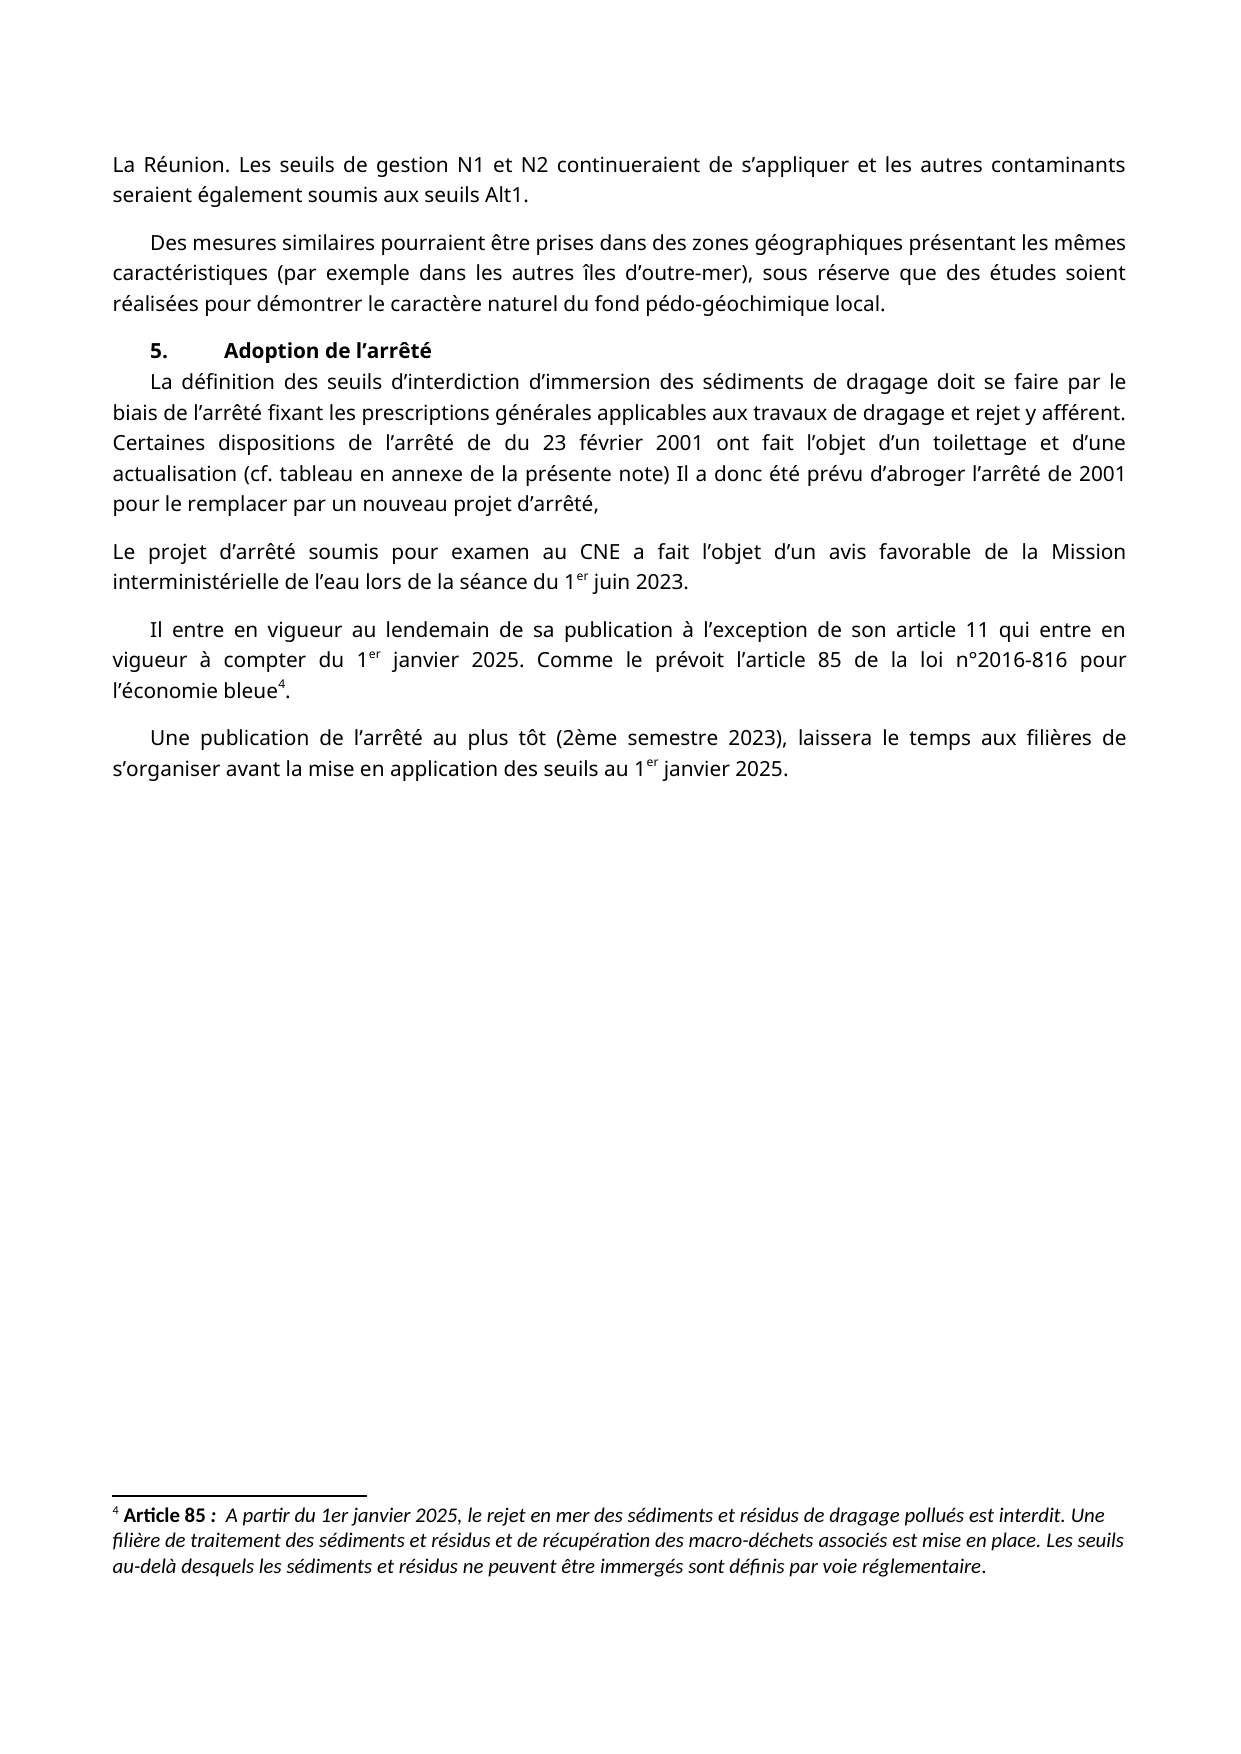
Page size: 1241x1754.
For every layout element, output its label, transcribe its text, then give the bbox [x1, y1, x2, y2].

text Une publication de l’arrêté au plus tôt (2ème semestre 2023), laissera le temps aux filières de s’organiser avant la mise en application des seuils au 1er janvier 2025. [112, 723, 1128, 782]
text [112, 150, 1128, 209]
text Il entre en vigueur au lendemain de sa publication à l’exception de son article 11 qui entre en vigueur à compter du 1er janvier 2025. Comme le prévoit l’article 85 de la loi n°2016-816 pour l’économie bleue. [112, 615, 1128, 704]
text Le projet d’arrêté soumis pour examen au CNE a fait l’objet d’un avis favorable de la Mission interministérielle de l’eau lors de la séance du 1er juin 2023. [112, 537, 1128, 596]
text La définition des seuils d’interdiction d’immersion des sédiments de dragage doit se faire par le biais de l’arrêté fixant les prescriptions générales applicables aux travaux de dragage et rejet y afférent. Certaines dispositions de l’arrêté de du 23 février 2001 ont fait l’objet d’un toilettage et d’une actualisation (cf. tableau en annexe de la présente note) Il a donc été prévu d’abroger l’arrêté de 2001 pour le remplacer par un nouveau projet d’arrêté, [112, 367, 1128, 518]
list Adoption de l’arrêté [150, 336, 1128, 365]
text Des mesures similaires pourraient être prises dans des zones géographiques présentant les mêmes caractéristiques (par exemple dans les autres îles d’outre-mer), sous réserve que des études soient réalisées pour démontrer le caractère naturel du fond pédo-géochimique local. [112, 228, 1128, 318]
